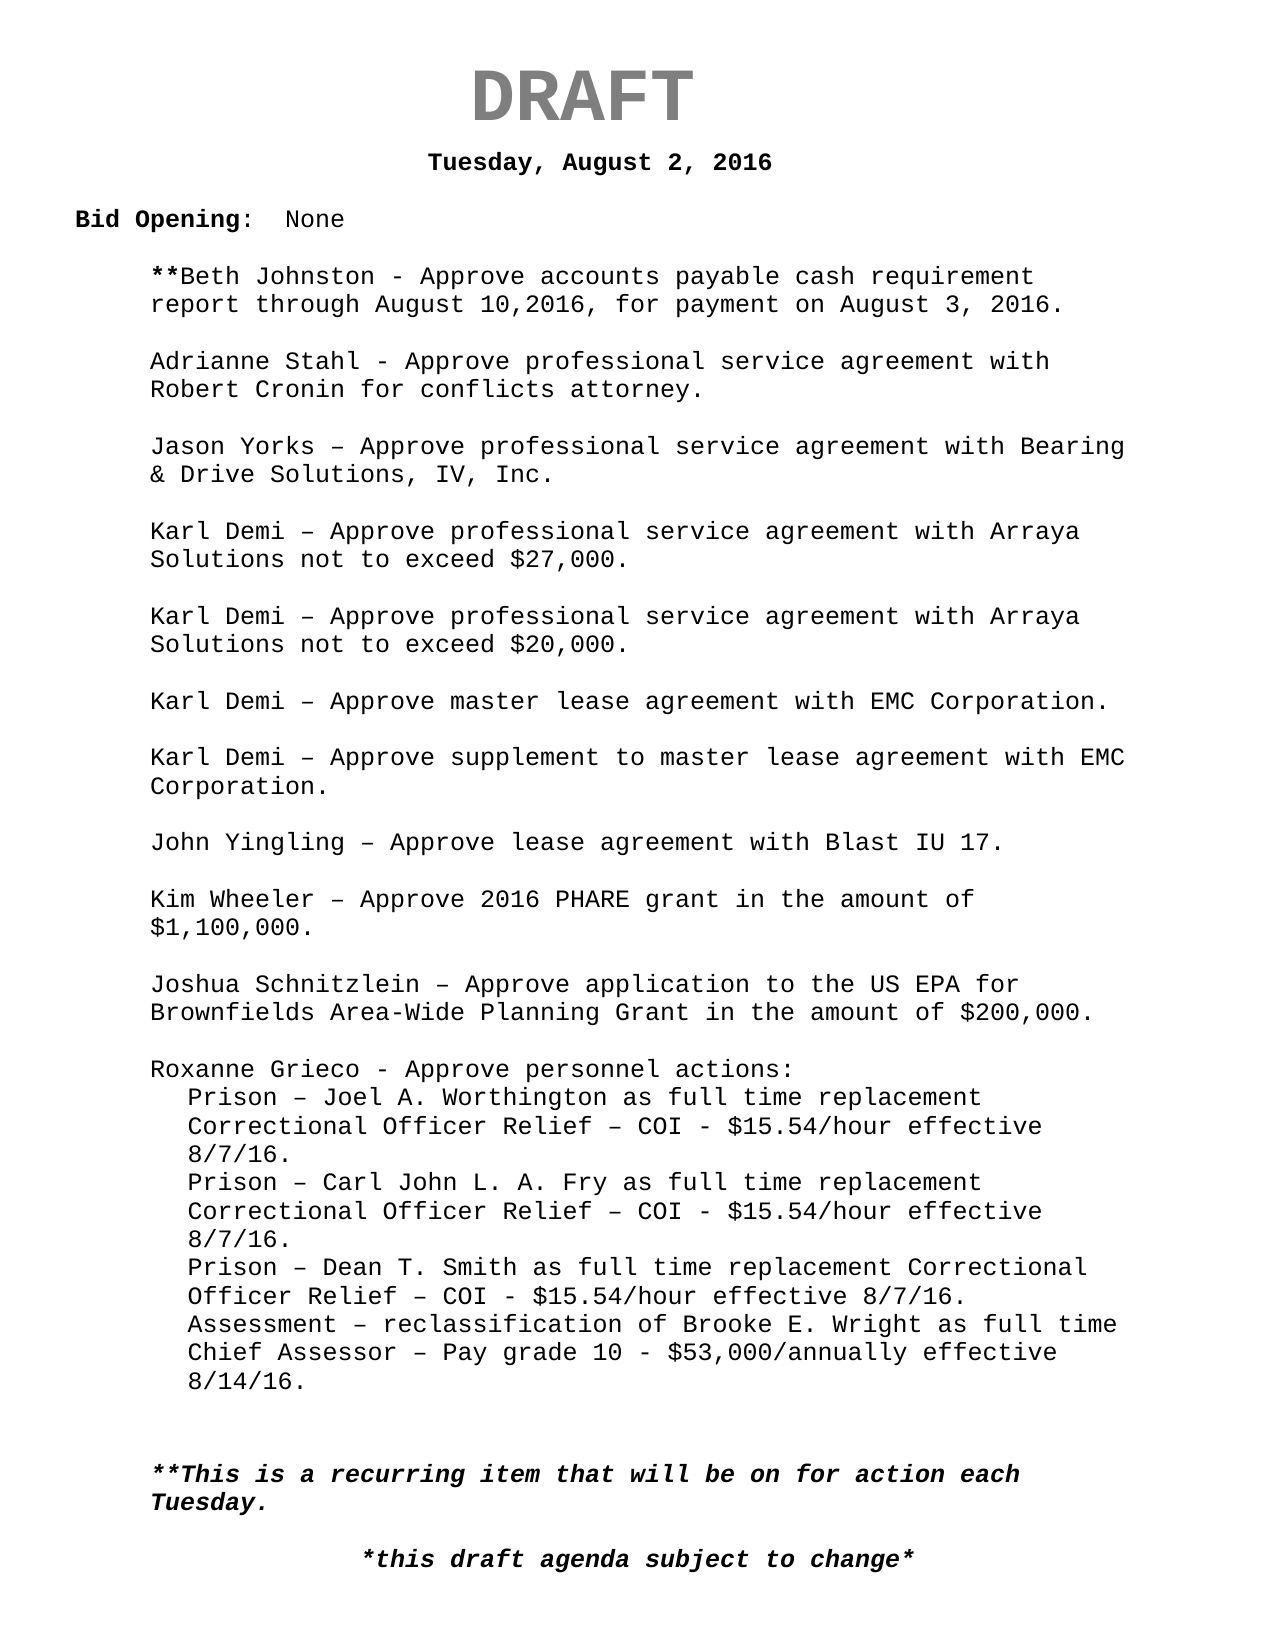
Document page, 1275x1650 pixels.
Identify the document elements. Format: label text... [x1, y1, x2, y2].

text Karl Demi – Approve professional service agreement with Arraya Solutions not to exceed $20,000. [150, 603, 1125, 660]
text Kim Wheeler – Approve 2016 PHARE grant in the amount of $1,100,000. [150, 887, 1125, 943]
text Prison – Dean T. Smith as full time replacement Correctional Officer Relief – COI - $15.54/hour effective 8/7/16. [187, 1255, 1125, 1312]
text Karl Demi – Approve master lease agreement with EMC Corporation. [150, 688, 1125, 717]
title Tuesday, August 2, 2016 [75, 150, 1125, 178]
text Bid Opening: None [75, 207, 1125, 235]
text Jason Yorks – Approve professional service agreement with Bearing & Drive Solutions, IV, Inc. [150, 433, 1125, 490]
text John Yingling – Approve lease agreement with Blast IU 17. [150, 830, 1125, 858]
text Assessment – reclassification of Brooke E. Wright as full time Chief Assessor – Pay grade 10 - $53,000/annually effective 8/14/16. [187, 1312, 1125, 1397]
text Prison – Joel A. Worthington as full time replacement Correctional Officer Relief – COI - $15.54/hour effective 8/7/16. [187, 1085, 1125, 1170]
text Karl Demi – Approve professional service agreement with Arraya Solutions not to exceed $27,000. [150, 518, 1125, 575]
text Prison – Carl John L. A. Fry as full time replacement Correctional Officer Relief – COI - $15.54/hour effective 8/7/16. [187, 1170, 1125, 1255]
text Joshua Schnitzlein – Approve application to the US EPA for Brownfields Area-Wide Planning Grant in the amount of $200,000. [150, 972, 1125, 1028]
text Adrianne Stahl - Approve professional service agreement with Robert Cronin for conflicts attorney. [150, 348, 1125, 405]
text Roxanne Grieco - Approve personnel actions: [150, 1057, 1125, 1085]
text **Beth Johnston - Approve accounts payable cash requirement report through August 10,2016, for payment on August 3, 2016. [150, 263, 1125, 320]
text Karl Demi – Approve supplement to master lease agreement with EMC Corporation. [150, 745, 1125, 802]
